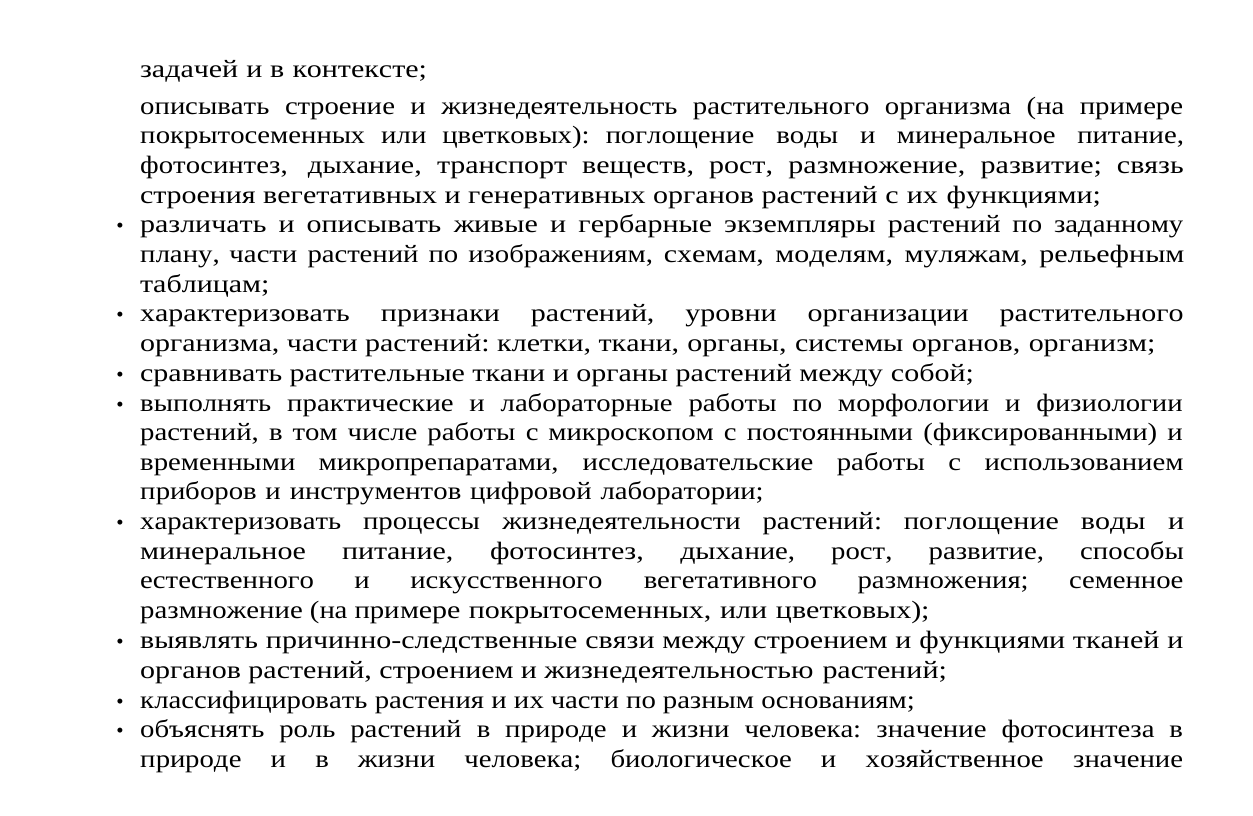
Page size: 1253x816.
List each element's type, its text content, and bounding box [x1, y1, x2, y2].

text описывать строение и жизнедеятельность растительного организма (на примере покрытосеменных или цветковых): поглощение воды и минеральное питание, фотосинтез, дыхание, транспорт веществ, рост, размножение, развитие; связь строения вегетативных и генеративных органов растений с их функциями; [140, 91, 1184, 208]
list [116, 714, 1184, 773]
list выполнять практические и лабораторные работы по морфологии и физиологии растений, в том числе работы с микроскопом с постоянными (фиксированными) и временными микропрепаратами, исследовательские работы с использованием приборов и инструментов цифровой лаборатории; [116, 388, 1184, 505]
list различать и описывать живые и гербарные экземпляры растений по заданному плану, части растений по изображениям, схемам, моделям, муляжам, рельефным таблицам; [116, 209, 1184, 297]
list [116, 54, 1184, 83]
list сравнивать растительные ткани и органы растений между собой; [116, 358, 1184, 387]
list классифицировать растения и их части по разным основаниям; [116, 685, 1196, 713]
list характеризовать процессы жизнедеятельности растений: поглощение воды и минеральное питание, фотосинтез, дыхание, рост, развитие, способы естественного и искусственного вегетативного размножения; семенное размножение (на примере покрытосеменных, или цветковых); [116, 506, 1184, 624]
list характеризовать признаки растений, уровни организации растительного организма, части растений: клетки, ткани, органы, системы органов, организм; [116, 298, 1184, 357]
list выявлять причинно-следственные связи между строением и функциями тканей и органов растений, строением и жизнедеятельностью растений; [116, 625, 1184, 683]
